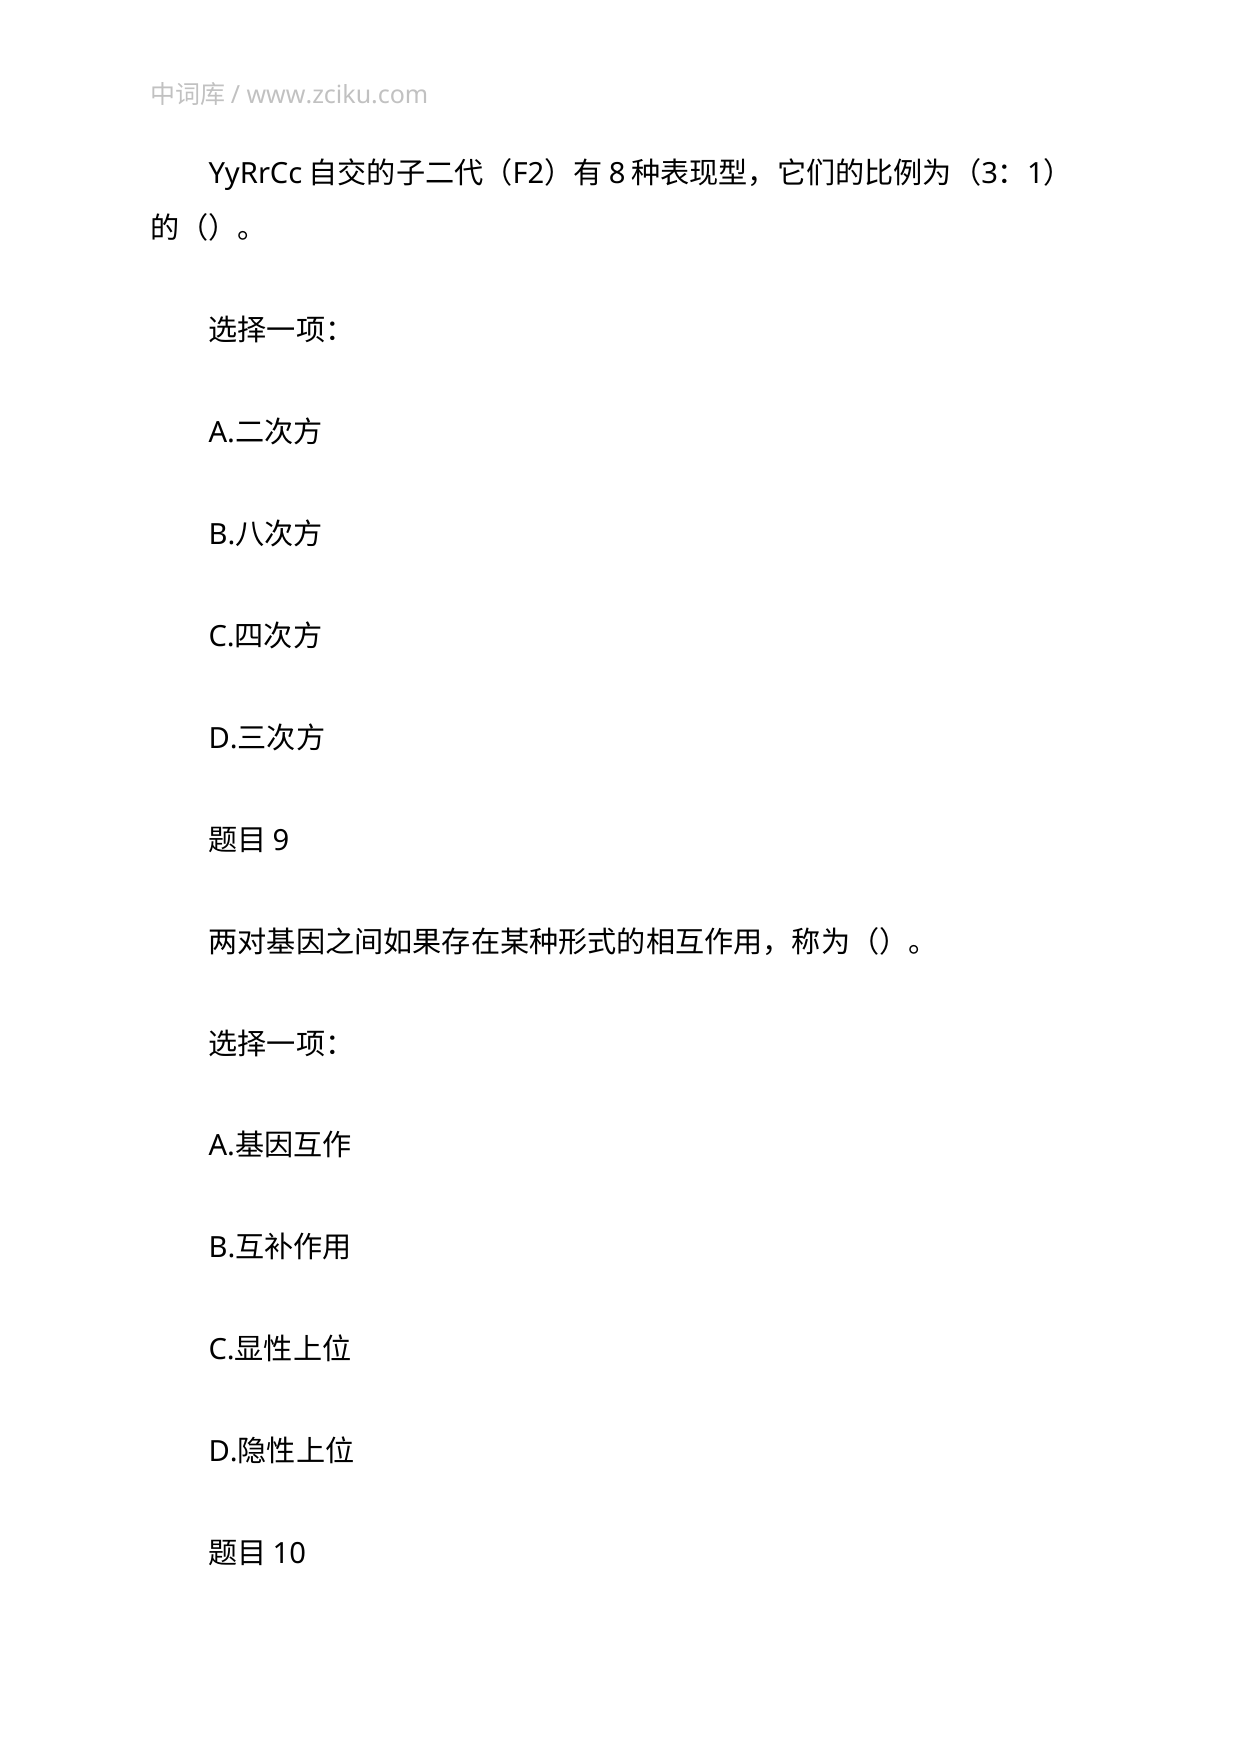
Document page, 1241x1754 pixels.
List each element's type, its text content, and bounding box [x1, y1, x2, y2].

text 选择一项： [150, 307, 1090, 349]
text YyRrCc自交的子二代（F2）有8种表现型，它们的比例为（3：1）的（）。 [150, 150, 1090, 247]
text B.八次方 [150, 511, 1090, 553]
text D.隐性上位 [150, 1428, 1090, 1470]
text 题目10 [150, 1530, 1090, 1572]
text 两对基因之间如果存在某种形式的相互作用，称为（）。 [150, 918, 1090, 961]
text A.基因互作 [150, 1122, 1090, 1164]
text B.互补作用 [150, 1224, 1090, 1266]
text C.显性上位 [150, 1326, 1090, 1368]
text D.三次方 [150, 714, 1090, 757]
text 题目9 [150, 816, 1090, 859]
text C.四次方 [150, 612, 1090, 655]
text A.二次方 [150, 408, 1090, 451]
text 选择一项： [150, 1020, 1090, 1062]
